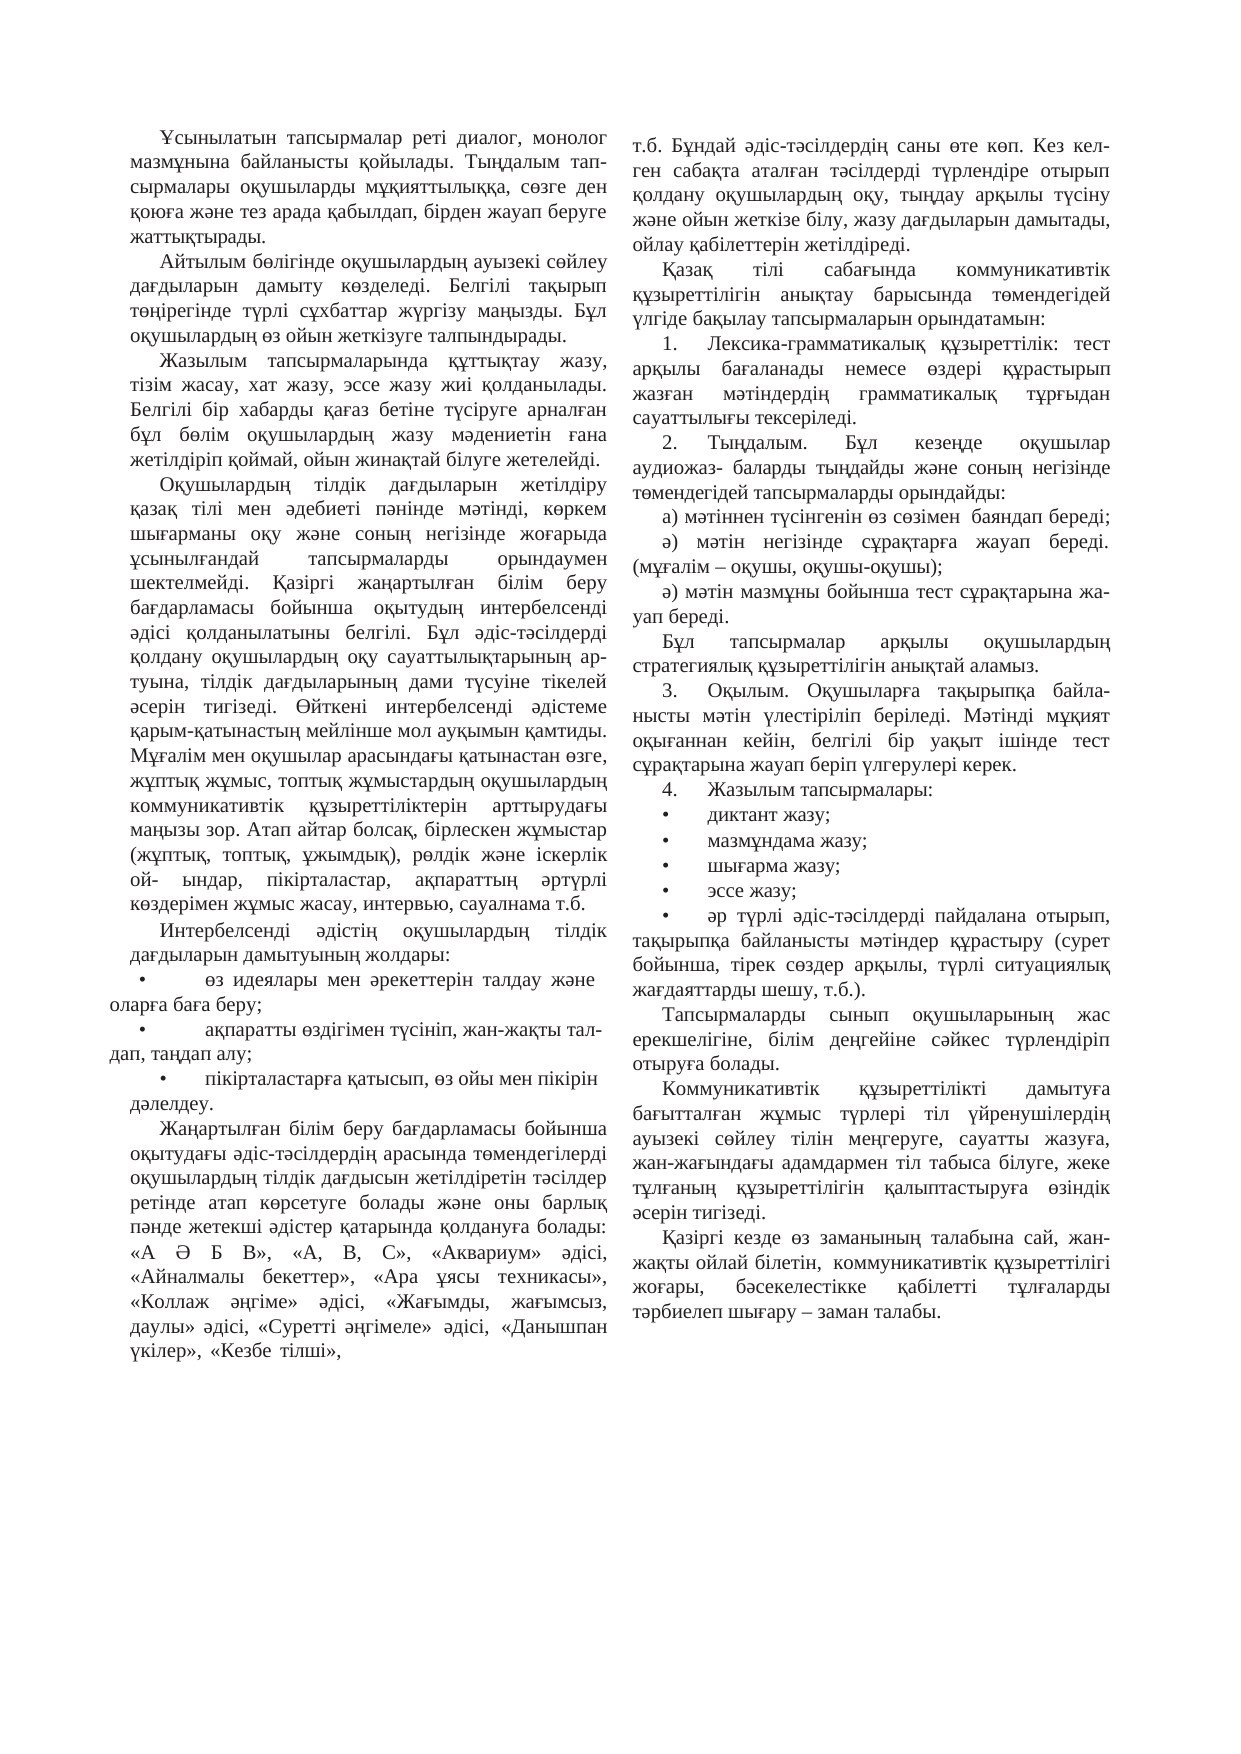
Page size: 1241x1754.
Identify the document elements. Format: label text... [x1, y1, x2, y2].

text Коммуникативтік құзыреттілікті дамытуға бағытталған жұмыс түрлері тіл үйренушілердің ауызекі сөйлеу тілін меңгеруге, сауатты жазуға, жан-жағындағы адамдармен тіл табыса білуге, жеке тұлғаның құзыреттілігін қалыптастыруға өзіндік әсерін тигізеді. [632, 1076, 1111, 1224]
list шығарма жазу; [662, 853, 1122, 877]
text Интербелсенді әдістің оқушылардың тілдік дағдыларын дамытуының жолдары: [130, 917, 607, 966]
text Жазылым тапсырмаларында құттықтау жазу, тізім жасау, хат жазу, эссе жазу жиі қолданылады. Белгілі бір хабарды қағаз бетіне түсіруге арналған бұл бөлім оқушылардың жазу мәдениетін ғана жетілдіріп қоймай, ойын жинақтай білуге жетелейді. [130, 348, 607, 471]
text Оқушылардың тілдік дағдыларын жетілдіру қазақ тілі мен әдебиеті пәнінде мәтінді, көркем шығарманы оқу және соның негізінде жоғарыда ұсынылғандай тапсырмаларды орындаумен шектелмейді. Қазіргі жаңартылған білім беру бағдарламасы бойынша оқытудың интербелсенді әдісі қолданылатыны белгілі. Бұл әдіс-тәсілдерді қолдану оқушылардың оқу сауаттылықтарының ар- туына, тілдік дағдыларының дами түсуіне тікелей әсерін тигізеді. Өйткені интербелсенді әдістеме қарым-қатынастың мейлінше мол ауқымын қамтиды. Мұғалім мен оқушылар арасындағы қатынастан өзге, жұптық жұмыс, топтық жұмыстардың оқушылардың коммуникативтік құзыреттіліктерін арттырудағы маңызы зор. Атап айтар болсақ, бірлескен жұмыстар (жұптық, топтық, ұжымдық), рөлдік және іскерлік ой- ындар, пікірталастар, ақпараттың әртүрлі көздерімен жұмыс жасау, интервью, сауалнама т.б. [130, 472, 607, 915]
text Жаңартылған білім беру бағдарламасы бойынша оқытудағы әдіс-тәсілдердің арасында төмендегілерді оқушылардың тілдік дағдысын жетілдіретін тәсілдер ретінде атап көрсетуге болады және оны барлық пәнде жетекші әдістер қатарында қолдануға болады: [130, 1116, 607, 1238]
text «А Ә Б В», «А, В, С», «Аквариум» әдісі, «Айналмалы бекеттер», «Ара ұясы техникасы», «Коллаж әңгіме» әдісі, «Жағымды, жағымсыз, даулы» әдісі, «Суретті әңгімеле» әдісі, «Данышпан үкілер», «Кезбе тілші», [130, 1239, 607, 1362]
text Айтылым бөлігінде оқушылардың ауызекі сөйлеу дағдыларын дамыту көзделеді. Белгілі тақырып төңірегінде түрлі сұхбаттар жүргізу маңызды. Бұл оқушылардың өз ойын жеткізуге талпындырады. [130, 249, 607, 347]
list Оқылым. Оқушыларға тақырыпқа байла- нысты мәтін үлестіріліп беріледі. Мәтінді мұқият оқығаннан кейін, белгілі бір уақыт ішінде тест сұрақтарына жауап беріп үлгерулері керек. [632, 678, 1111, 776]
list мазмұндама жазу; [662, 827, 1122, 852]
text т.б. Бұндай әдіс-тәсілдердің саны өте көп. Кез кел- ген сабақта аталған тәсілдерді түрлендіре отырып қолдану оқушылардың оқу, тыңдау арқылы түсіну және ойын жеткізе білу, жазу дағдыларын дамытады, ойлау қабілеттерін жетілдіреді. [632, 133, 1111, 256]
list Лексика-грамматикалық құзыреттілік: тест арқылы бағаланады немесе өздері құрастырып жазған мәтіндердің грамматикалық тұрғыдан сауаттылығы тексеріледі. [632, 331, 1111, 429]
list эссе жазу; [662, 878, 1122, 902]
list өз идеялары мен әрекеттерін талдау және оларға баға беру; [109, 967, 607, 1016]
list пікірталастарға қатысып, өз ойы мен пікірін дәлелдеу. [130, 1066, 607, 1115]
text Қазіргі кезде өз заманының талабына сай, жан- жақты ойлай білетін, коммуникативтік құзыреттілігі жоғары, бәсекелестікке қабілетті тұлғаларды тәрбиелеп шығару – заман талабы. [632, 1225, 1111, 1323]
list Тыңдалым. Бұл кезеңде оқушылар аудиожаз- баларды тыңдайды және соның негізінде төмендегідей тапсырмаларды орындайды: [632, 430, 1111, 504]
text Тапсырмаларды сынып оқушыларының жас ерекшелігіне, білім деңгейіне сәйкес түрлендіріп отыруға болады. [632, 1002, 1111, 1075]
list Жазылым тапсырмалары: [662, 777, 1122, 801]
text ә) мәтін мазмұны бойынша тест сұрақтарына жа- уап береді. [632, 579, 1111, 628]
text а) мәтіннен түсінгенін өз сөзімен баяндап береді; ә) мәтін негізінде сұрақтарға жауап береді. [662, 504, 1111, 553]
text Бұл тапсырмалар арқылы оқушылардың стратегиялық құзыреттілігін анықтай аламыз. [632, 629, 1111, 677]
list ақпаратты өздігімен түсініп, жан-жақты тал- дап, таңдап алу; [109, 1017, 607, 1065]
text Қазақ тілі сабағында коммуникативтік құзыреттілігін анықтау барысында төмендегідей үлгіде бақылау тапсырмаларын орындатамын: [632, 257, 1111, 330]
list әр түрлі әдіс-тәсілдерді пайдалана отырып, тақырыпқа байланысты мәтіндер құрастыру (сурет бойынша, тірек сөздер арқылы, түрлі ситуациялық жағдаяттарды шешу, т.б.). [632, 903, 1111, 1001]
text Ұсынылатын тапсырмалар реті диалог, монолог мазмұнына байланысты қойылады. Тыңдалым тап- сырмалары оқушыларды мұқияттылыққа, сөзге ден қоюға және тез арада қабылдап, бірден жауап беруге жаттықтырады. [130, 125, 607, 248]
list диктант жазу; [662, 802, 1122, 826]
text (мұғалім – оқушы, оқушы-оқушы); [632, 554, 1122, 578]
